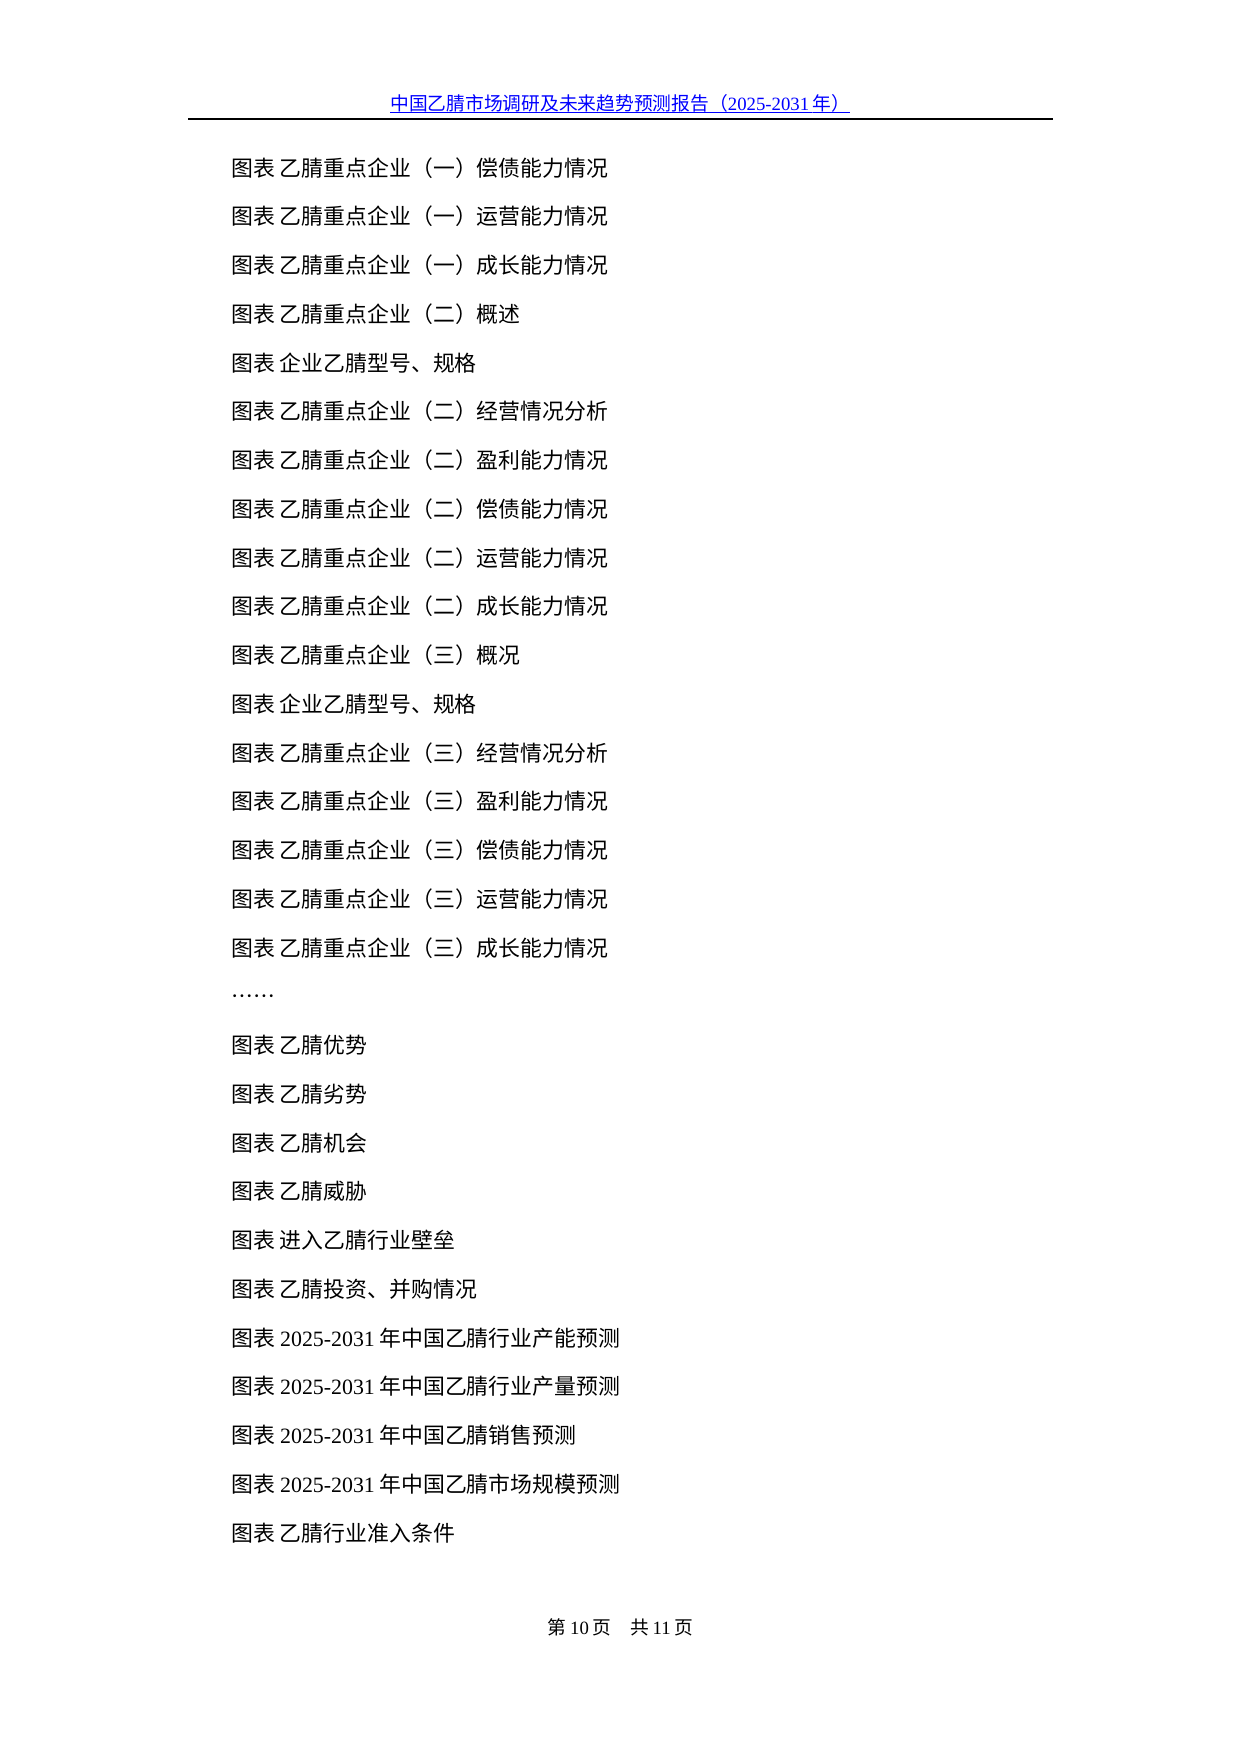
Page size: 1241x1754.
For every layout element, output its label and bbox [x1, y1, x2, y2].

text [187, 150, 1053, 1548]
